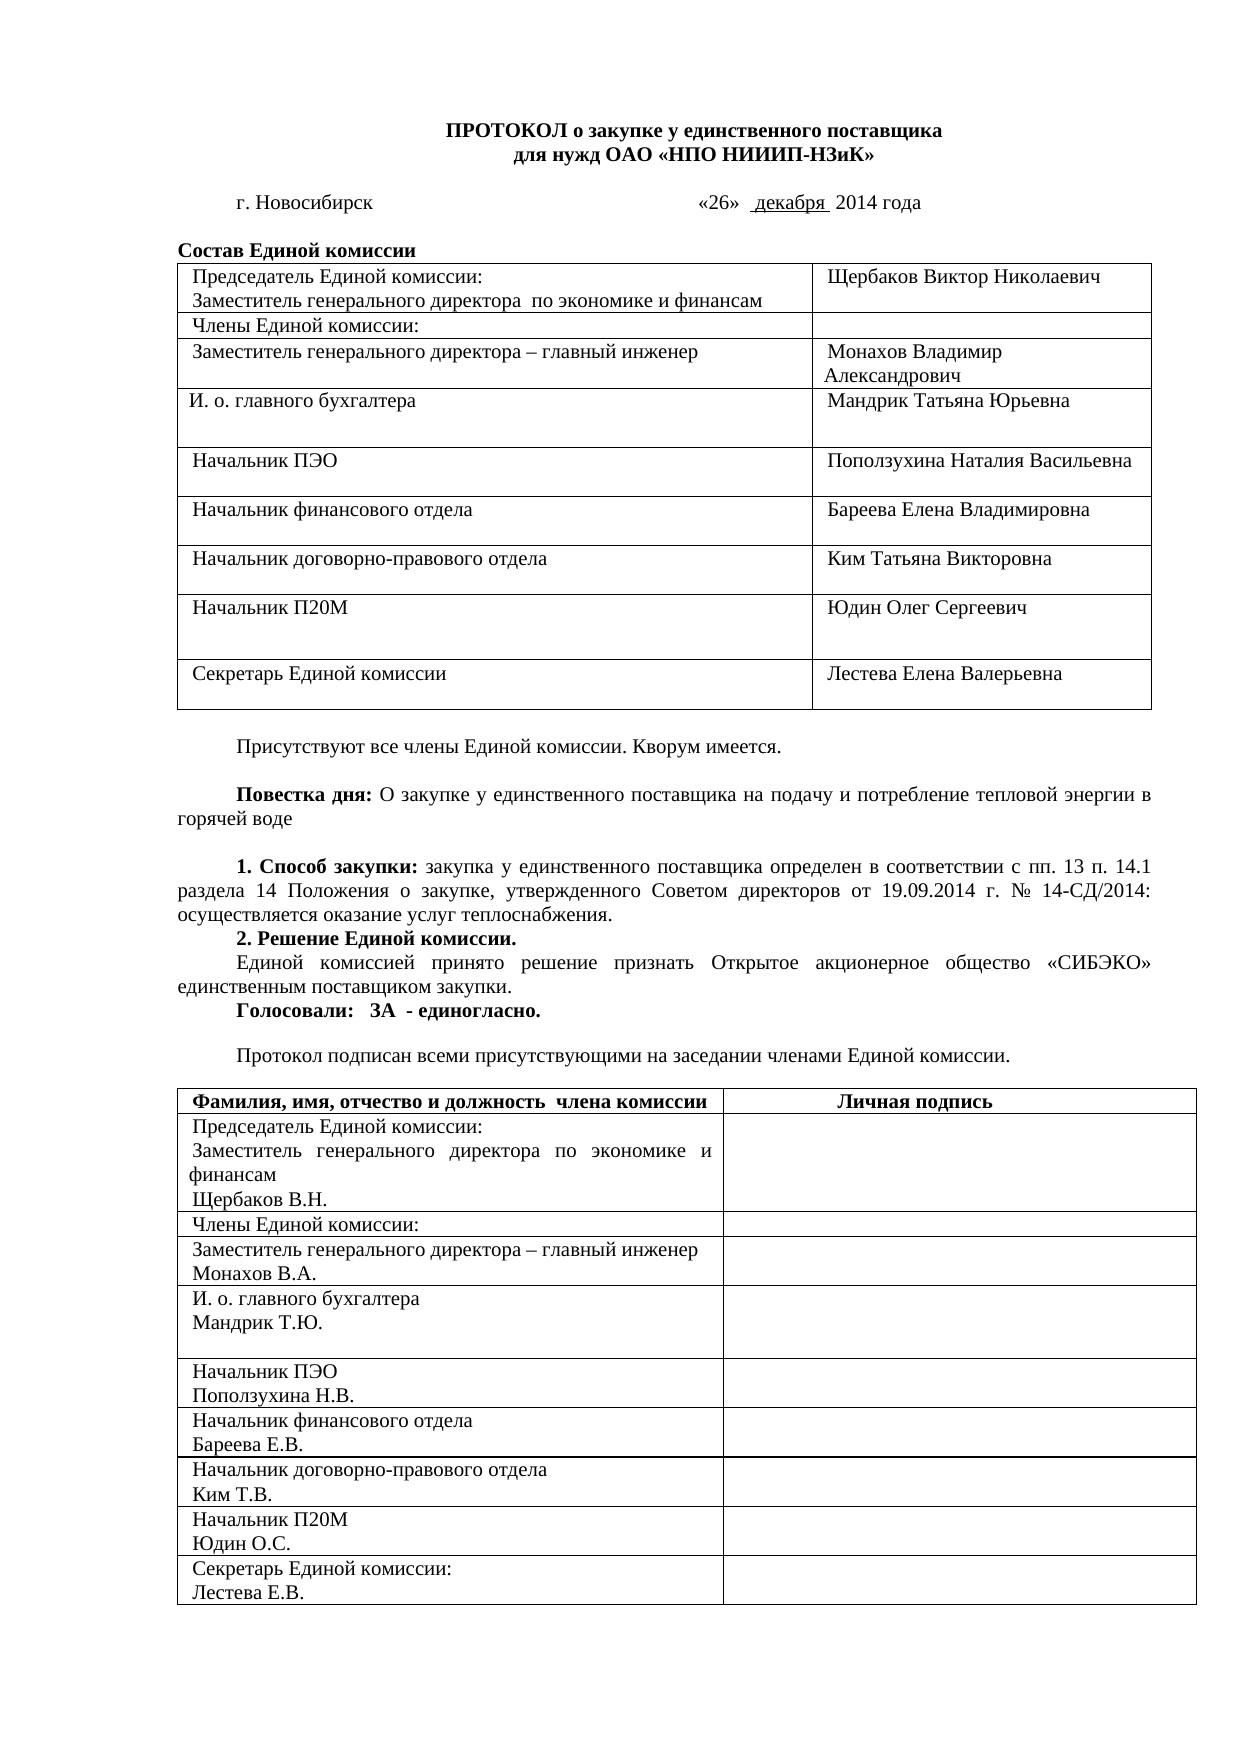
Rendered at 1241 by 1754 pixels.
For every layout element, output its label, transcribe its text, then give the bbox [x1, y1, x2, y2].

table_cell Начальник финансового отдела Бареева Е.В. [178, 1408, 723, 1456]
table_cell Начальник ПЭО [178, 448, 812, 496]
text 2. Решение Единой комиссии. [177, 926, 1152, 950]
table_cell [724, 1556, 1196, 1604]
table_cell Начальник договорно-правового отдела [178, 546, 812, 594]
table_cell Юдин Олег Сергеевич [813, 595, 1151, 659]
table_cell Члены Единой комиссии: [178, 1212, 723, 1236]
table_cell [724, 1114, 1196, 1211]
table_cell [724, 1507, 1196, 1555]
table_cell Члены Единой комиссии: [178, 313, 812, 338]
text 1. Способ закупки: закупка у единственного поставщика определен в соответствии с пп. 13 п. 14.1 раздела 14 Положения о закупке, утвержденного Советом директоров от 19.09.2014 г. № 14-СД/2014: осуществляется оказание услуг теплоснабжения. [177, 854, 1152, 926]
table_cell Ким Татьяна Викторовна [813, 546, 1151, 594]
table_cell [724, 1359, 1196, 1407]
table_cell [724, 1212, 1196, 1236]
table_header Личная подпись [724, 1089, 1196, 1113]
text Состав Единой комиссии [177, 238, 1152, 262]
text Протокол подписан всеми присутствующими на заседании членами Единой комиссии. [177, 1043, 1152, 1067]
table_cell Начальник ПЭО Поползухина Н.В. [178, 1359, 723, 1407]
table_cell Лестева Елена Валерьевна [813, 660, 1151, 708]
table_cell Начальник финансового отдела [178, 497, 812, 545]
table_cell Бареева Елена Владимировна [813, 497, 1151, 545]
table_header Щербаков Виктор Николаевич [813, 264, 1151, 312]
table_cell [724, 1286, 1196, 1358]
table_cell Заместитель генерального директора – главный инженер [178, 339, 812, 387]
table_cell Монахов Владимир Александрович [813, 339, 1151, 387]
text ПРОТОКОЛ о закупке у единственного поставщика [177, 118, 1152, 142]
table_cell [724, 1408, 1196, 1456]
text Повестка дня: О закупке у единственного поставщика на подачу и потребление тепловой энергии в горячей воде [177, 782, 1152, 830]
table_cell Поползухина Наталия Васильевна [813, 448, 1151, 496]
table_cell Мандрик Татьяна Юрьевна [813, 389, 1151, 447]
text для нужд ОАО «НПО НИИИП-НЗиК» [177, 142, 1152, 166]
table_cell Начальник П20М Юдин О.С. [178, 1507, 723, 1555]
table_cell Начальник П20М [178, 595, 812, 659]
table_cell Секретарь Единой комиссии [178, 660, 812, 708]
table_cell [724, 1458, 1196, 1506]
table_header Председатель Единой комиссии: Заместитель генерального директора по экономике и финансам [178, 264, 812, 312]
table_cell Начальник договорно-правового отдела Ким Т.В. [178, 1458, 723, 1506]
table_cell Председатель Единой комиссии: Заместитель генерального директора по экономике и финансам Щербаков В.Н. [178, 1114, 723, 1211]
text Единой комиссией принято решение признать Открытое акционерное общество «СИБЭКО» единственным поставщиком закупки. [177, 950, 1152, 998]
table_cell Заместитель генерального директора – главный инженер Монахов В.А. [178, 1237, 723, 1285]
table_cell [813, 313, 1151, 338]
text г. Новосибирск «26» декабря 2014 года [177, 190, 1152, 214]
table_cell И. о. главного бухгалтера Мандрик Т.Ю. [178, 1286, 723, 1358]
table_cell Секретарь Единой комиссии: Лестева Е.В. [178, 1556, 723, 1604]
text Присутствуют все члены Единой комиссии. Кворум имеется. [177, 734, 1152, 758]
table_cell И. о. главного бухгалтера [178, 389, 812, 447]
text Голосовали: ЗА - единогласно. [177, 998, 1152, 1022]
table_cell [724, 1237, 1196, 1285]
table_header Фамилия, имя, отчество и должность члена комиссии [178, 1089, 723, 1113]
